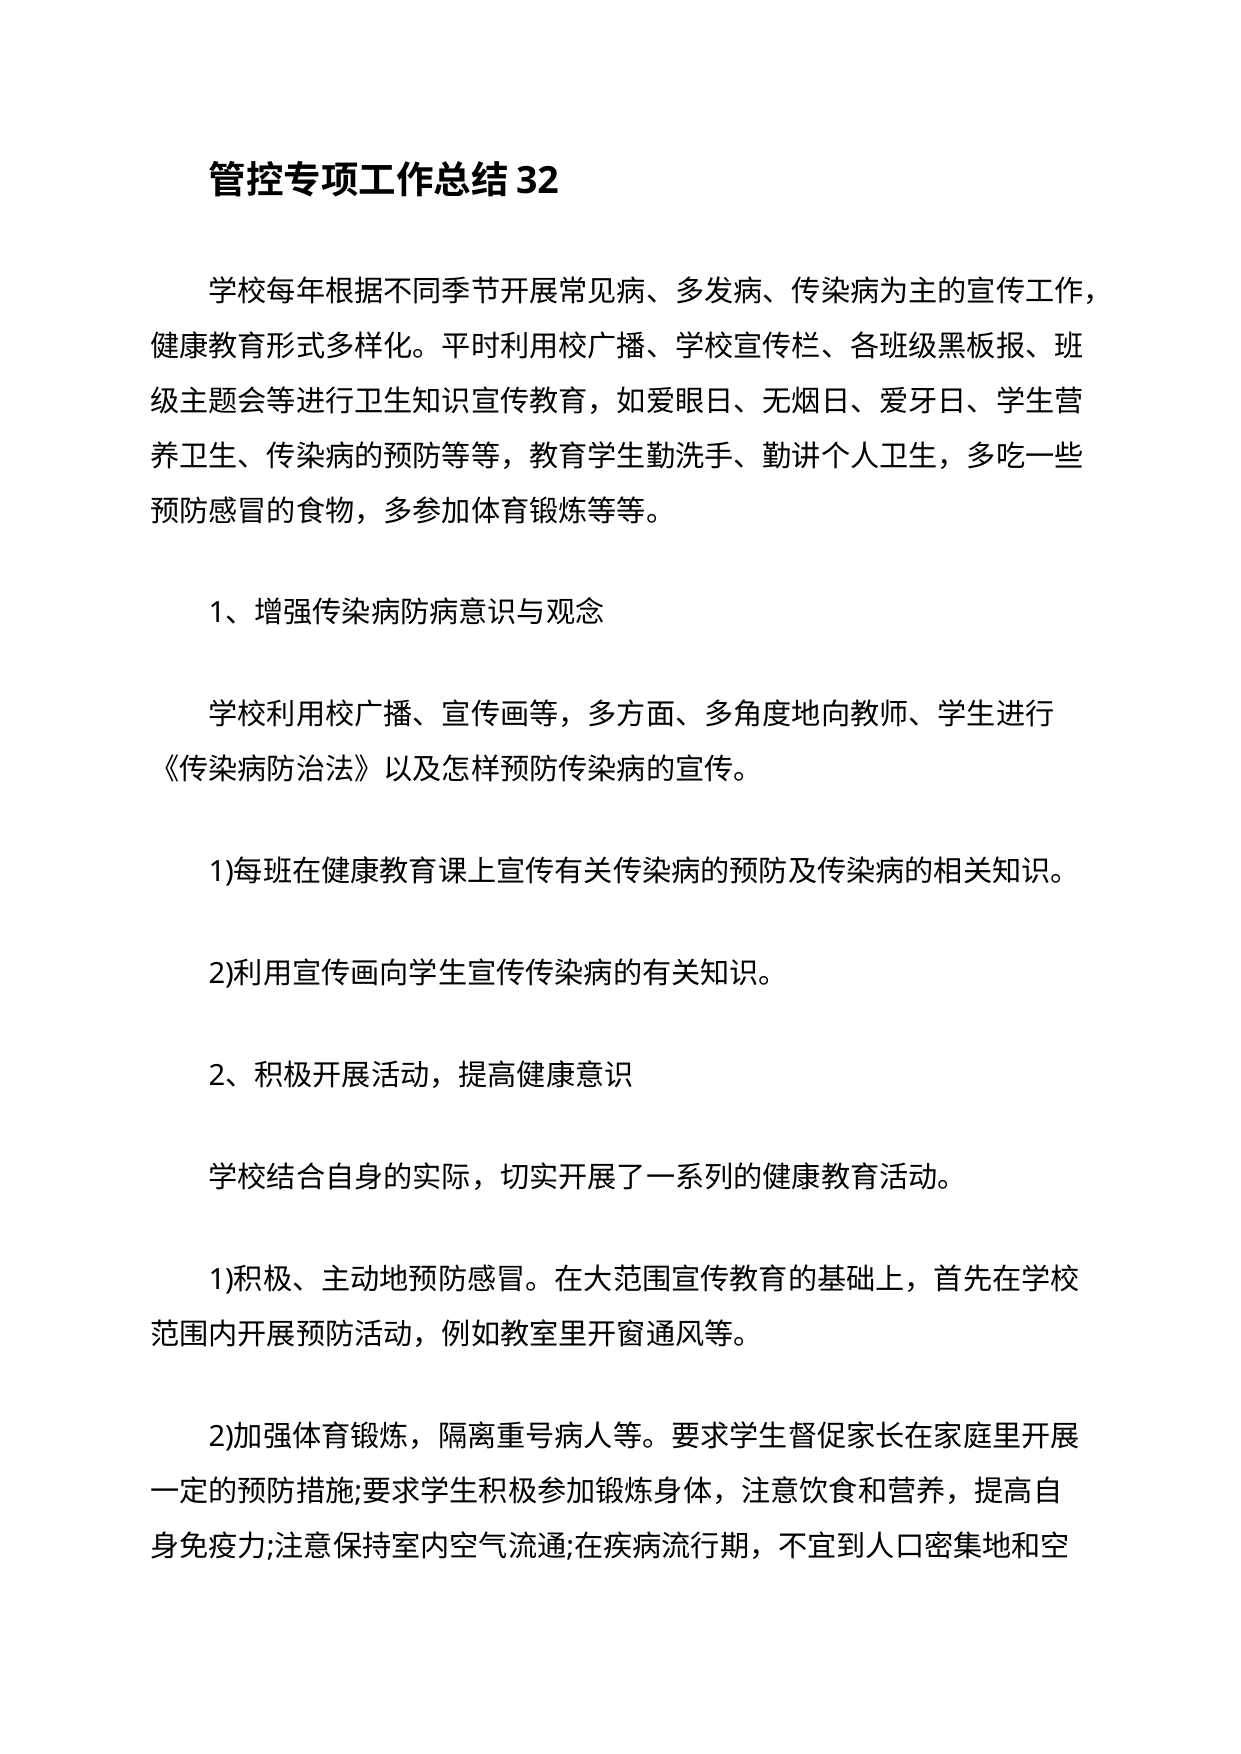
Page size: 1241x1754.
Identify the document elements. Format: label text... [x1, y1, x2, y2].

text 2、积极开展活动，提高健康意识 [150, 1052, 1090, 1094]
text 学校利用校广播、宣传画等，多方面、多角度地向教师、学生进行《传染病防治法》以及怎样预防传染病的宣传。 [150, 691, 1090, 788]
text 1、增强传染病防病意识与观念 [150, 589, 1090, 631]
text 管控专项工作总结32 [150, 150, 1090, 204]
text 学校结合自身的实际，切实开展了一系列的健康教育活动。 [150, 1153, 1090, 1196]
text 1)积极、主动地预防感冒。在大范围宣传教育的基础上，首先在学校范围内开展预防活动，例如教室里开窗通风等。 [150, 1255, 1090, 1353]
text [150, 1412, 1090, 1564]
text 1)每班在健康教育课上宣传有关传染病的预防及传染病的相关知识。 [150, 848, 1090, 890]
text 学校每年根据不同季节开展常见病、多发病、传染病为主的宣传工作，健康教育形式多样化。平时利用校广播、学校宣传栏、各班级黑板报、班级主题会等进行卫生知识宣传教育，如爱眼日、无烟日、爱牙日、学生营养卫生、传染病的预防等等，教育学生勤洗手、勤讲个人卫生，多吃一些预防感冒的食物，多参加体育锻炼等等。 [150, 268, 1090, 529]
text 2)利用宣传画向学生宣传传染病的有关知识。 [150, 949, 1090, 992]
